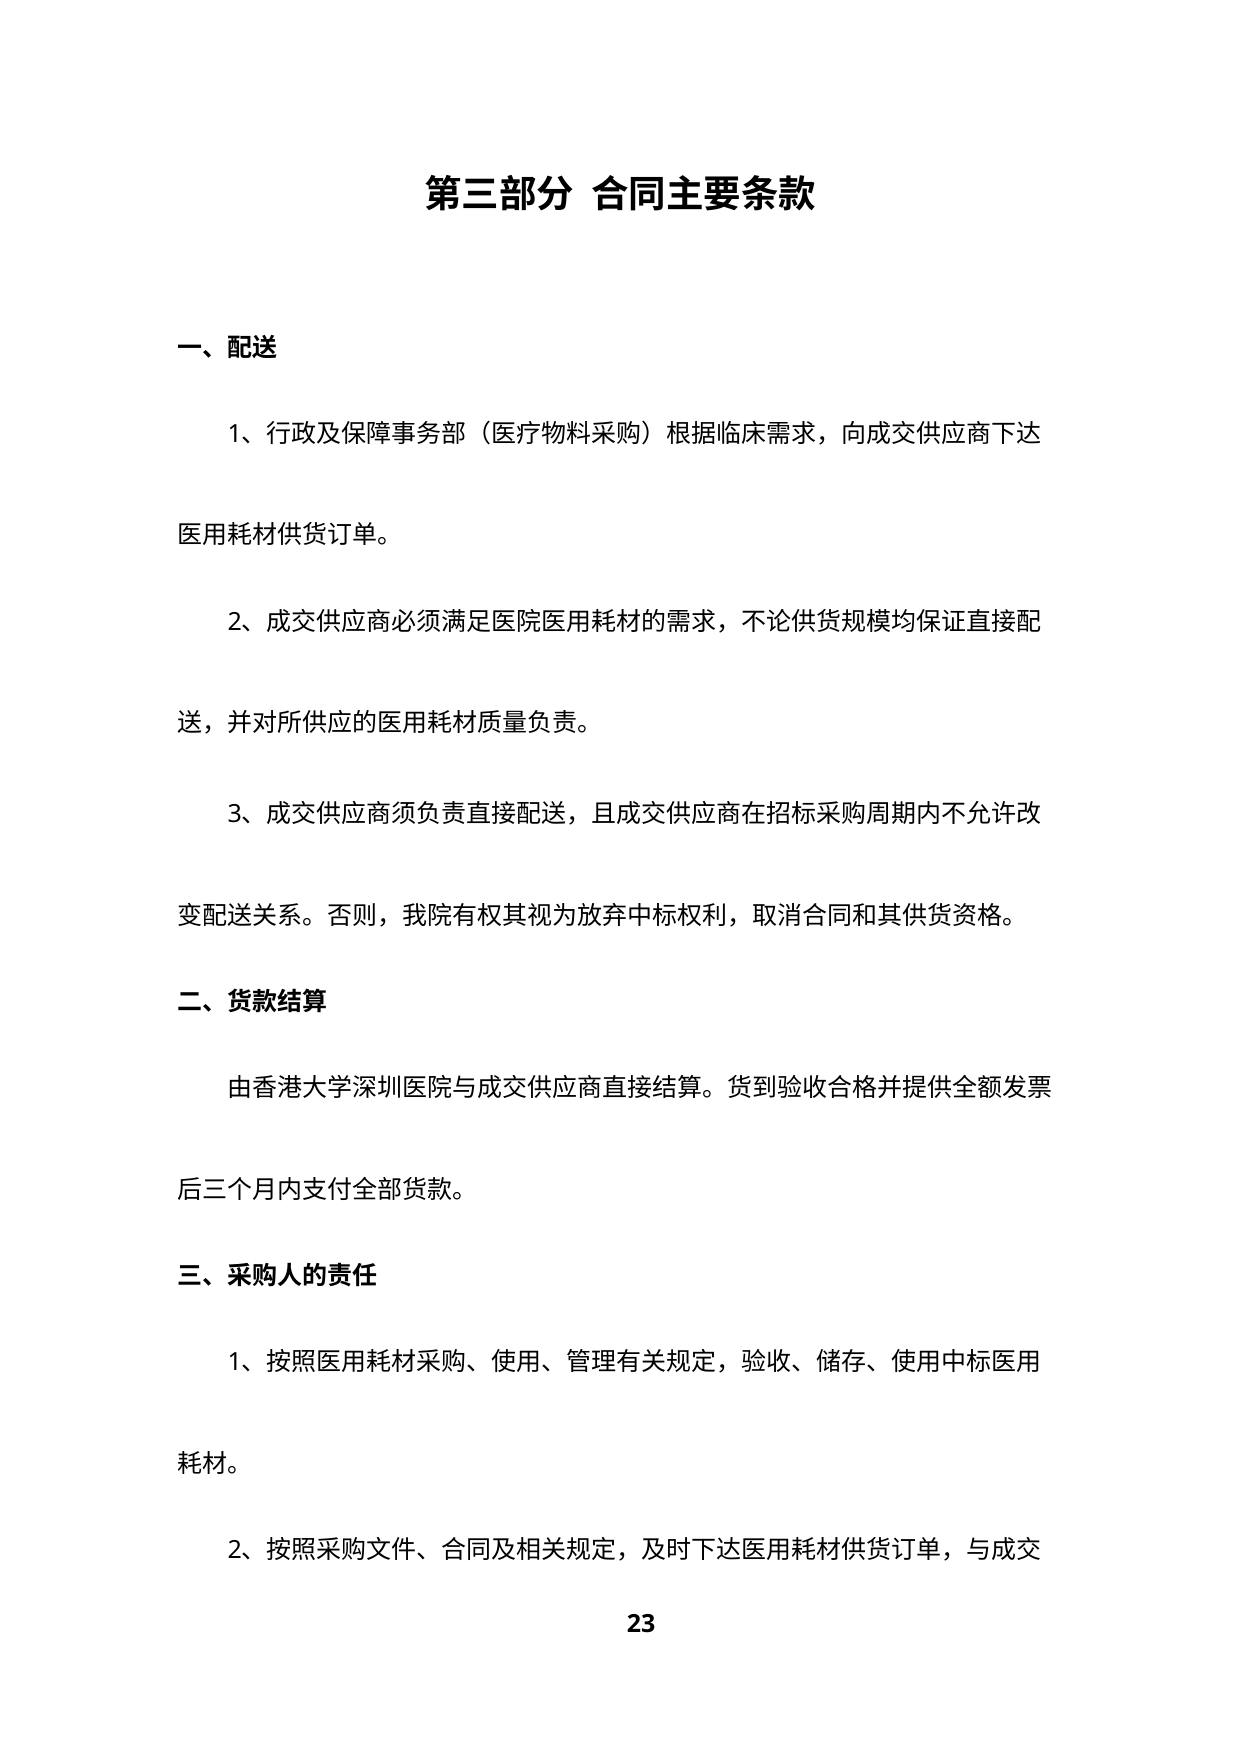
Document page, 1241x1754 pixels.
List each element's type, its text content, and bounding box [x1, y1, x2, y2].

text 一、配送 [177, 311, 1063, 379]
text 三、采购人的责任 [177, 1239, 1063, 1307]
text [177, 1513, 1063, 1581]
text 3、成交供应商须负责直接配送，且成交供应商在招标采购周期内不允许改变配送关系。否则，我院有权其视为放弃中标权利，取消合同和其供货资格。 [177, 773, 1063, 943]
text 二、货款结算 [177, 965, 1063, 1033]
text 由香港大学深圳医院与成交供应商直接结算。货到验收合格并提供全额发票后三个月内支付全部货款。 [177, 1051, 1063, 1221]
text 第三部分 合同主要条款 [177, 164, 1063, 218]
text 1、行政及保障事务部（医疗物料采购）根据临床需求，向成交供应商下达医用耗材供货订单。 [177, 397, 1063, 567]
text 1、按照医用耗材采购、使用、管理有关规定，验收、储存、使用中标医用耗材。 [177, 1325, 1063, 1495]
text 2、成交供应商必须满足医院医用耗材的需求，不论供货规模均保证直接配送，并对所供应的医用耗材质量负责。 [177, 585, 1063, 755]
